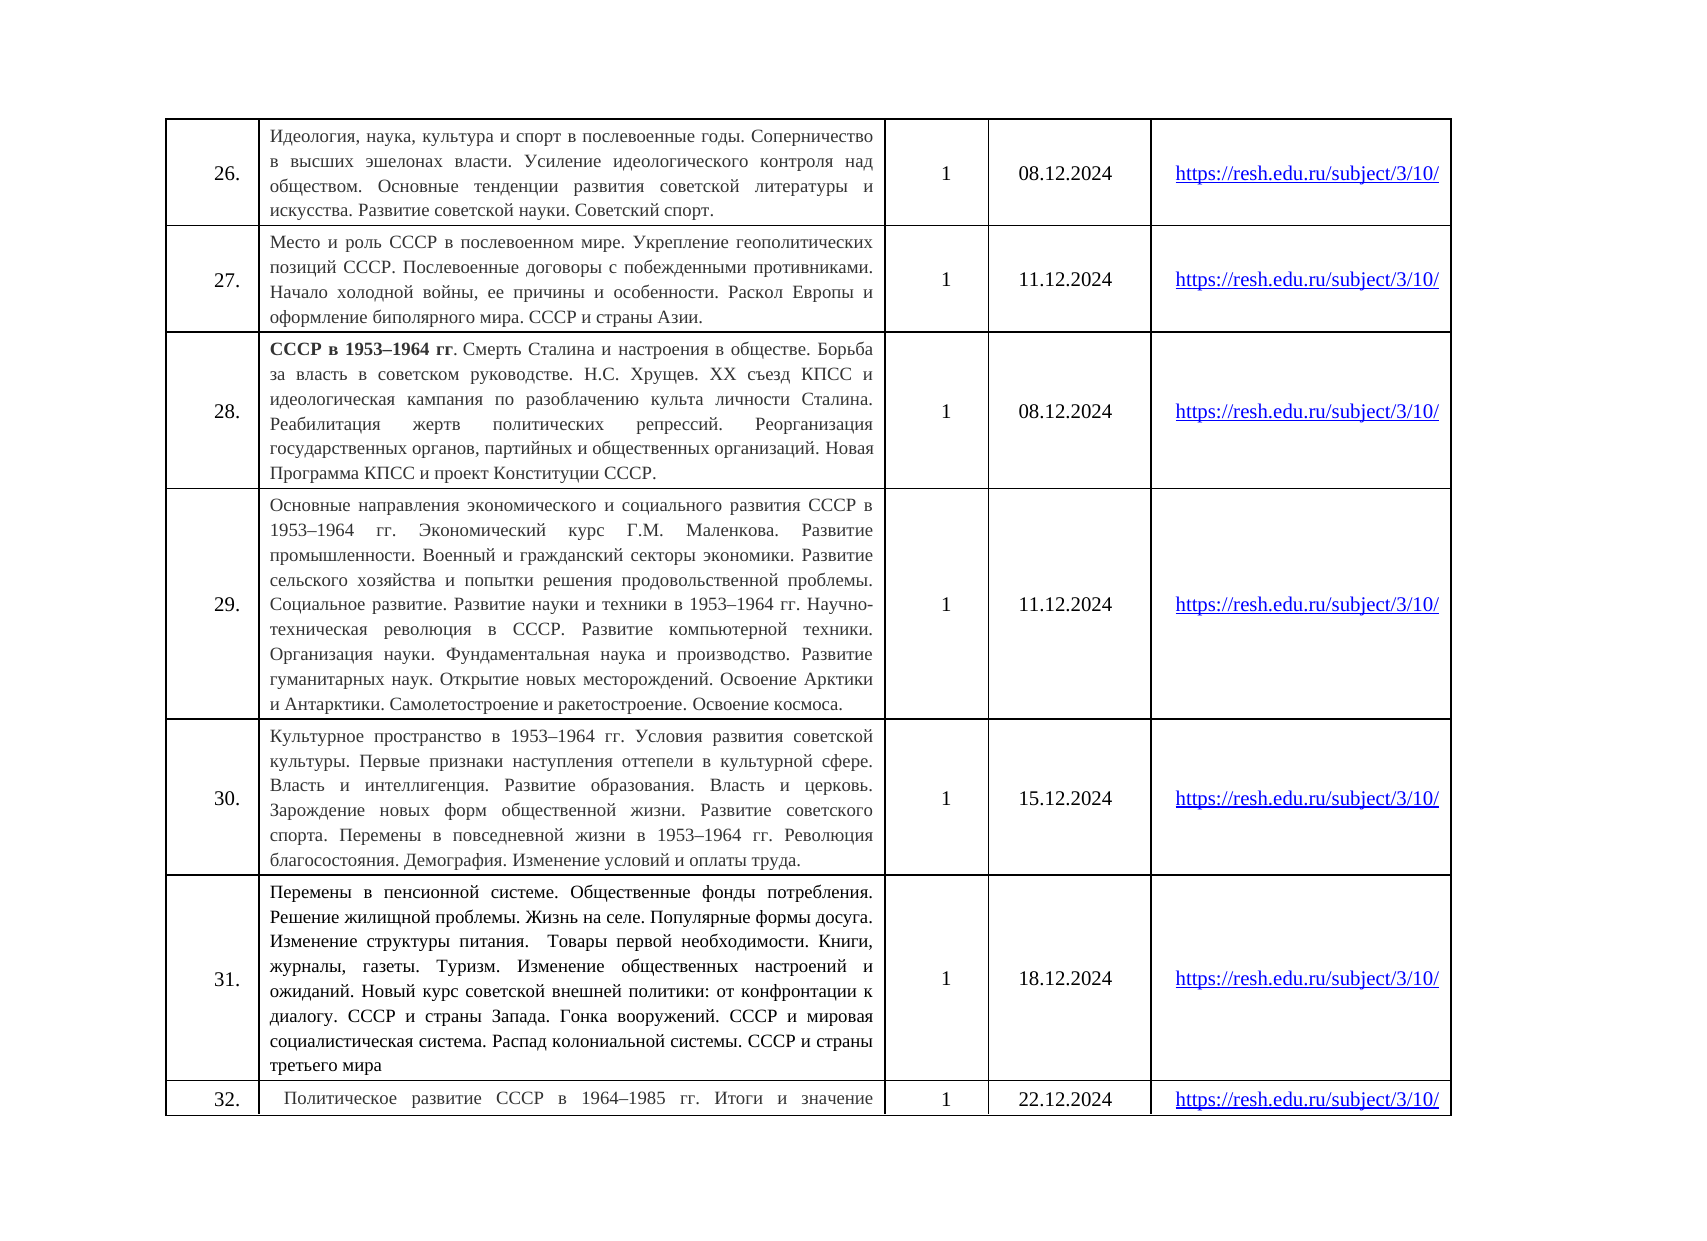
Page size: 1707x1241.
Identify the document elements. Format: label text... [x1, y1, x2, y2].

table_cell [167, 120, 258, 225]
table_cell 11.12.2024 [989, 489, 1150, 718]
table_cell 22.12.2024 [989, 1081, 1150, 1114]
table_cell Культурное пространство в 1953–1964 гг. Условия развития советской культуры. Первые признаки наступления оттепели в культурной сфере. Власть и интеллигенция. Развитие образования. Власть и церковь. Зарождение новых форм общественной жизни. Развитие советского спорта. Перемены в повседневной жизни в 1953–1964 гг. Революция благосостояния. Демография. Изменение условий и оплаты труда. [260, 720, 884, 874]
table_cell [167, 489, 258, 718]
table_cell https://resh.edu.ru/subject/3/10/ [1152, 876, 1450, 1080]
table_cell 18.12.2024 [989, 876, 1150, 1080]
table_cell 1 [886, 226, 988, 331]
table_cell 1 [886, 876, 988, 1080]
table_cell https://resh.edu.ru/subject/3/10/ [1152, 333, 1450, 487]
table_cell 1 [886, 333, 988, 487]
table_cell 11.12.2024 [989, 226, 1150, 331]
table_cell Основные направления экономического и социального развития СССР в 1953–1964 гг. Экономический курс Г.М. Маленкова. Развитие промышленности. Военный и гражданский секторы экономики. Развитие сельского хозяйства и попытки решения продовольственной проблемы. Социальное развитие. Развитие науки и техники в 1953–1964 гг. Научно-техническая революция в СССР. Развитие компьютерной техники. Организация науки. Фундаментальная наука и производство. Развитие гуманитарных наук. Открытие новых месторождений. Освоение Арктики и Антарктики. Самолетостроение и ракетостроение. Освоение космоса. [260, 489, 884, 718]
table_cell 1 [886, 489, 988, 718]
table_cell Место и роль СССР в послевоенном мире. Укрепление геополитических позиций СССР. Послевоенные договоры с побежденными противниками. Начало холодной войны, ее причины и особенности. Раскол Европы и оформление биполярного мира. СССР и страны Азии. [260, 226, 884, 331]
table_cell Перемены в пенсионной системе. Общественные фонды потребления. Решение жилищной проблемы. Жизнь на селе. Популярные формы досуга. Изменение структуры питания. Товары первой необходимости. Книги, журналы, газеты. Туризм. Изменение общественных настроений и ожиданий. Новый курс советской внешней политики: от конфронтации к диалогу. СССР и страны Запада. Гонка вооружений. СССР и мировая социалистическая система. Распад колониальной системы. СССР и страны третьего мира [260, 876, 884, 1080]
table_cell https://resh.edu.ru/subject/3/10/ [1152, 489, 1450, 718]
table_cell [1152, 1081, 1450, 1114]
table_cell 1 [886, 120, 988, 225]
table_cell [167, 1081, 258, 1114]
table_cell [167, 720, 258, 874]
table_cell [167, 876, 258, 1080]
table_cell 15.12.2024 [989, 720, 1150, 874]
table_cell 08.12.2024 [989, 333, 1150, 487]
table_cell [260, 1081, 884, 1114]
table_cell Идеология, наука, культура и спорт в послевоенные годы. Соперничество в высших эшелонах власти. Усиление идеологического контроля над обществом. Основные тенденции развития советской литературы и искусства. Развитие советской науки. Советский спорт. [260, 120, 884, 225]
table_cell 1 [886, 720, 988, 874]
table_cell [167, 226, 258, 331]
table_cell 1 [886, 1081, 988, 1114]
table_cell https://resh.edu.ru/subject/3/10/ [1152, 226, 1450, 331]
table_cell https://resh.edu.ru/subject/3/10/ [1152, 720, 1450, 874]
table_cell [1152, 120, 1450, 225]
table_cell [167, 333, 258, 487]
table_cell 08.12.2024 [989, 120, 1150, 225]
table_cell СССР в 1953–1964 гг. Смерть Сталина и настроения в обществе. Борьба за власть в советском руководстве. Н.С. Хрущев. ХХ съезд КПСС и идеологическая кампания по разоблачению культа личности Сталина. Реабилитация жертв политических репрессий. Реорганизация государственных органов, партийных и общественных организаций. Новая Программа КПСС и проект Конституции СССР. [260, 333, 884, 487]
